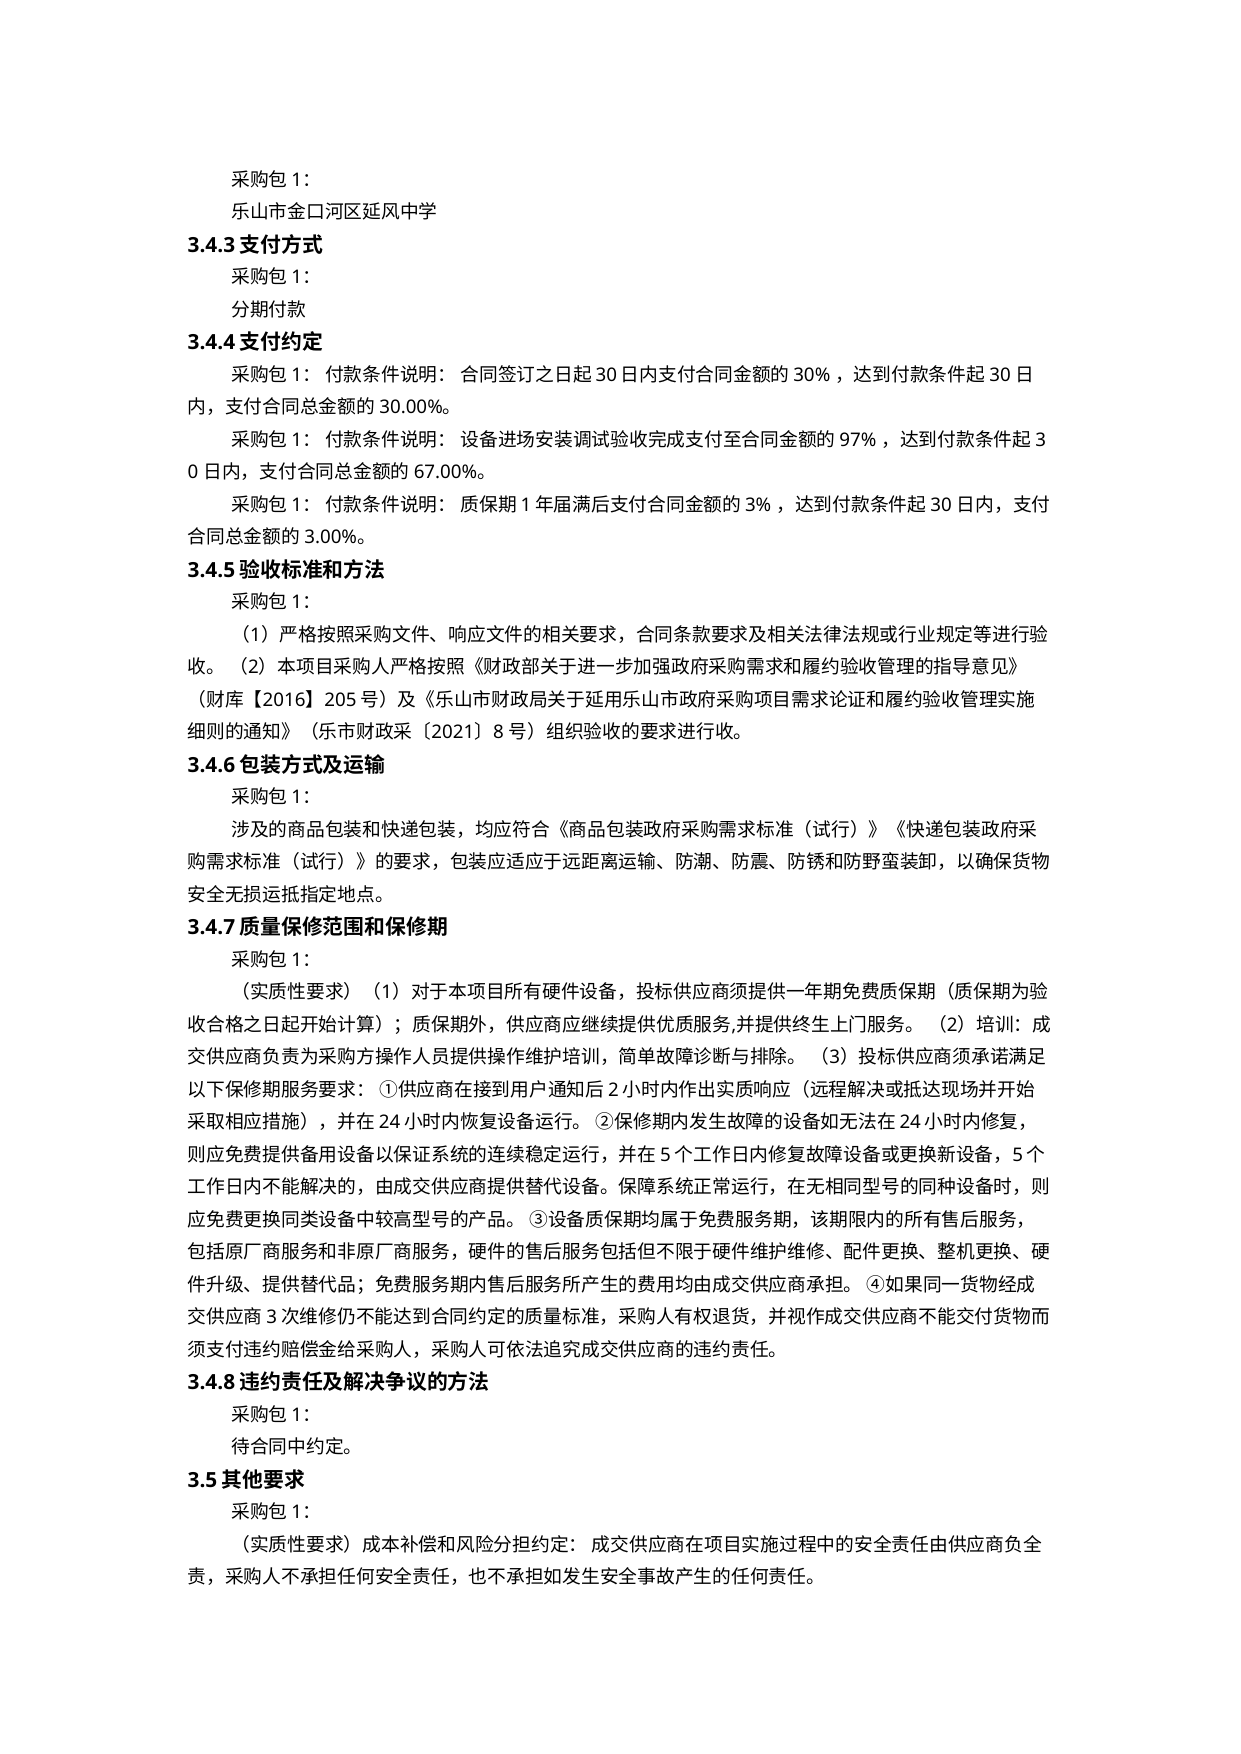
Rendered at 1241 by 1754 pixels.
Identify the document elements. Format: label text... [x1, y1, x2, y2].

subtitle 3.4.4支付约定 [187, 324, 1053, 357]
text 采购包1： [187, 1494, 1053, 1527]
subtitle 3.4.7质量保修范围和保修期 [187, 909, 1053, 942]
text 采购包1： [187, 1397, 1053, 1429]
subtitle 3.4.6包装方式及运输 [187, 747, 1053, 779]
text 采购包1： [187, 584, 1053, 617]
text 采购包1： 付款条件说明： 合同签订之日起30日内支付合同金额的30% ，达到付款条件起 30 日内，支付合同总金额的 30.00%。 [187, 357, 1053, 422]
subtitle 3.4.3支付方式 [187, 227, 1053, 259]
text 涉及的商品包装和快递包装，均应符合《商品包装政府采购需求标准（试行）》《快递包装政府采购需求标准（试行）》的要求，包装应适应于远距离运输、防潮、防震、防锈和防野蛮装卸，以确保货物安全无损运抵指定地点。 [187, 812, 1053, 909]
text 采购包1： [187, 779, 1053, 812]
subtitle 3.4.8违约责任及解决争议的方法 [187, 1364, 1053, 1397]
text （1）严格按照采购文件、响应文件的相关要求，合同条款要求及相关法律法规或行业规定等进行验收。 （2）本项目采购人严格按照《财政部关于进一步加强政府采购需求和履约验收管理的指导意见》（财库【2016】205号）及《乐山市财政局关于延用乐山市政府采购项目需求论证和履约验收管理实施细则的通知》（乐市财政采〔2021〕8 号）组织验收的要求进行收。 [187, 617, 1053, 747]
text （实质性要求）（1）对于本项目所有硬件设备，投标供应商须提供一年期免费质保期（质保期为验收合格之日起开始计算）；质保期外，供应商应继续提供优质服务,并提供终生上门服务。 （2）培训：成交供应商负责为采购方操作人员提供操作维护培训，简单故障诊断与排除。 （3）投标供应商须承诺满足以下保修期服务要求： ①供应商在接到用户通知后2小时内作出实质响应（远程解决或抵达现场并开始采取相应措施），并在24小时内恢复设备运行。 ②保修期内发生故障的设备如无法在24小时内修复，则应免费提供备用设备以保证系统的连续稳定运行，并在5个工作日内修复故障设备或更换新设备，5个工作日内不能解决的，由成交供应商提供替代设备。保障系统正常运行，在无相同型号的同种设备时，则应免费更换同类设备中较高型号的产品。 ③设备质保期均属于免费服务期，该期限内的所有售后服务，包括原厂商服务和非原厂商服务，硬件的售后服务包括但不限于硬件维护维修、配件更换、整机更换、硬件升级、提供替代品；免费服务期内售后服务所产生的费用均由成交供应商承担。 ④如果同一货物经成交供应商3次维修仍不能达到合同约定的质量标准，采购人有权退货，并视作成交供应商不能交付货物而须支付违约赔偿金给采购人，采购人可依法追究成交供应商的违约责任。 [187, 974, 1053, 1364]
text 采购包1： 付款条件说明： 质保期1年届满后支付合同金额的3% ，达到付款条件起 30 日内，支付合同总金额的 3.00%。 [187, 487, 1053, 552]
text 采购包1： [187, 259, 1053, 292]
text 采购包1： [187, 942, 1053, 974]
text 采购包1： [187, 162, 1053, 194]
text 分期付款 [187, 292, 1053, 324]
text 采购包1： 付款条件说明： 设备进场安装调试验收完成支付至合同金额的97% ，达到付款条件起 30 日内，支付合同总金额的 67.00%。 [187, 422, 1053, 487]
text 待合同中约定。 [187, 1429, 1053, 1462]
text （实质性要求）成本补偿和风险分担约定： 成交供应商在项目实施过程中的安全责任由供应商负全责，采购人不承担任何安全责任，也不承担如发生安全事故产生的任何责任。 [187, 1527, 1053, 1592]
text 乐山市金口河区延风中学 [187, 194, 1053, 227]
subtitle 3.5其他要求 [187, 1462, 1053, 1494]
subtitle 3.4.5验收标准和方法 [187, 552, 1053, 584]
